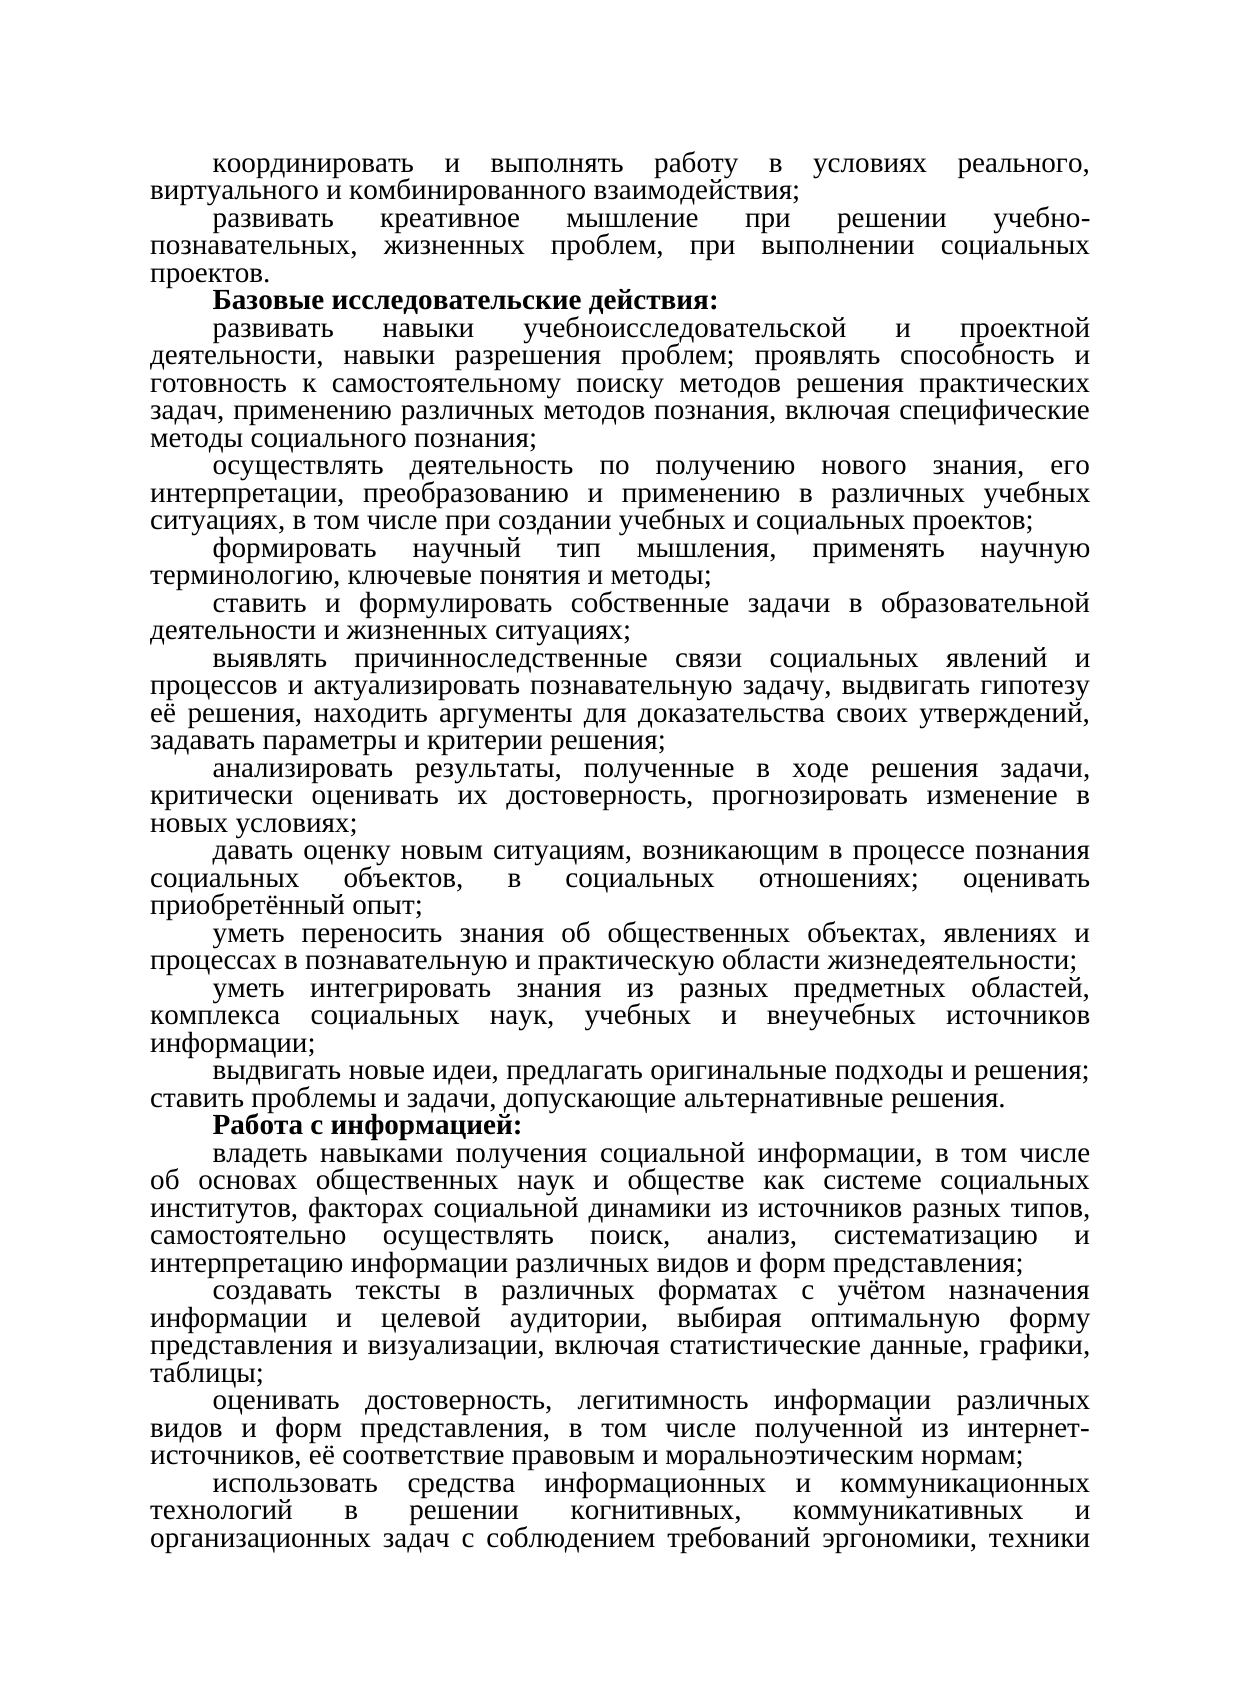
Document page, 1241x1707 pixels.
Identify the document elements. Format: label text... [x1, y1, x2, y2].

text уметь интегрировать знания из разных предметных областей, комплекса социальных наук, учебных и внеучебных источников информации; [150, 975, 1090, 1057]
text владеть навыками получения социальной информации, в том числе об основах общественных наук и обществе как системе социальных институтов, факторах социальной динамики из источников разных типов, самостоятельно осуществлять поиск, анализ, систематизацию и интерпретацию информации различных видов и форм представления; [150, 1140, 1090, 1277]
text координировать и выполнять работу в условиях реального, виртуального и комбинированного взаимодействия; [150, 150, 1090, 205]
text развивать навыки учебноисследовательской и проектной деятельности, навыки разрешения проблем; проявлять способность и готовность к самостоятельному поиску методов решения практических задач, применению различных методов познания, включая специфические методы социального познания; [150, 315, 1090, 452]
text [150, 1470, 1090, 1552]
text анализировать результаты, полученные в ходе решения задачи, критически оценивать их достоверность, прогнозировать изменение в новых условиях; [150, 755, 1090, 837]
text выявлять причинноследственные связи социальных явлений и процессов и актуализировать познавательную задачу, выдвигать гипотезу её решения, находить аргументы для доказательства своих утверждений, задавать параметры и критерии решения; [150, 645, 1090, 755]
text формировать научный тип мышления, применять научную терминологию, ключевые понятия и методы; [150, 535, 1090, 590]
text выдвигать новые идеи, предлагать оригинальные подходы и решения; ставить проблемы и задачи, допускающие альтернативные решения. [150, 1057, 1090, 1112]
text оценивать достоверность, легитимность информации различных видов и форм представления, в том числе полученной из интернет-источников, её соответствие правовым и моральноэтическим нормам; [150, 1387, 1090, 1470]
text осуществлять деятельность по получению нового знания, его интерпретации, преобразованию и применению в различных учебных ситуациях, в том числе при создании учебных и социальных проектов; [150, 452, 1090, 535]
text Работа с информацией: [150, 1112, 1090, 1140]
text Базовые исследовательские действия: [150, 287, 1090, 315]
text ставить и формулировать собственные задачи в образовательной деятельности и жизненных ситуациях; [150, 590, 1090, 645]
text давать оценку новым ситуациям, возникающим в процессе познания социальных объектов, в социальных отношениях; оценивать приобретённый опыт; [150, 837, 1090, 920]
text создавать тексты в различных форматах с учётом назначения информации и целевой аудитории, выбирая оптимальную форму представления и визуализации, включая статистические данные, графики, таблицы; [150, 1277, 1090, 1387]
text уметь переносить знания об общественных объектах, явлениях и процессах в познавательную и практическую области жизнедеятельности; [150, 920, 1090, 975]
text развивать креативное мышление при решении учебнопознавательных, жизненных проблем, при выполнении социальных проектов. [150, 205, 1090, 287]
